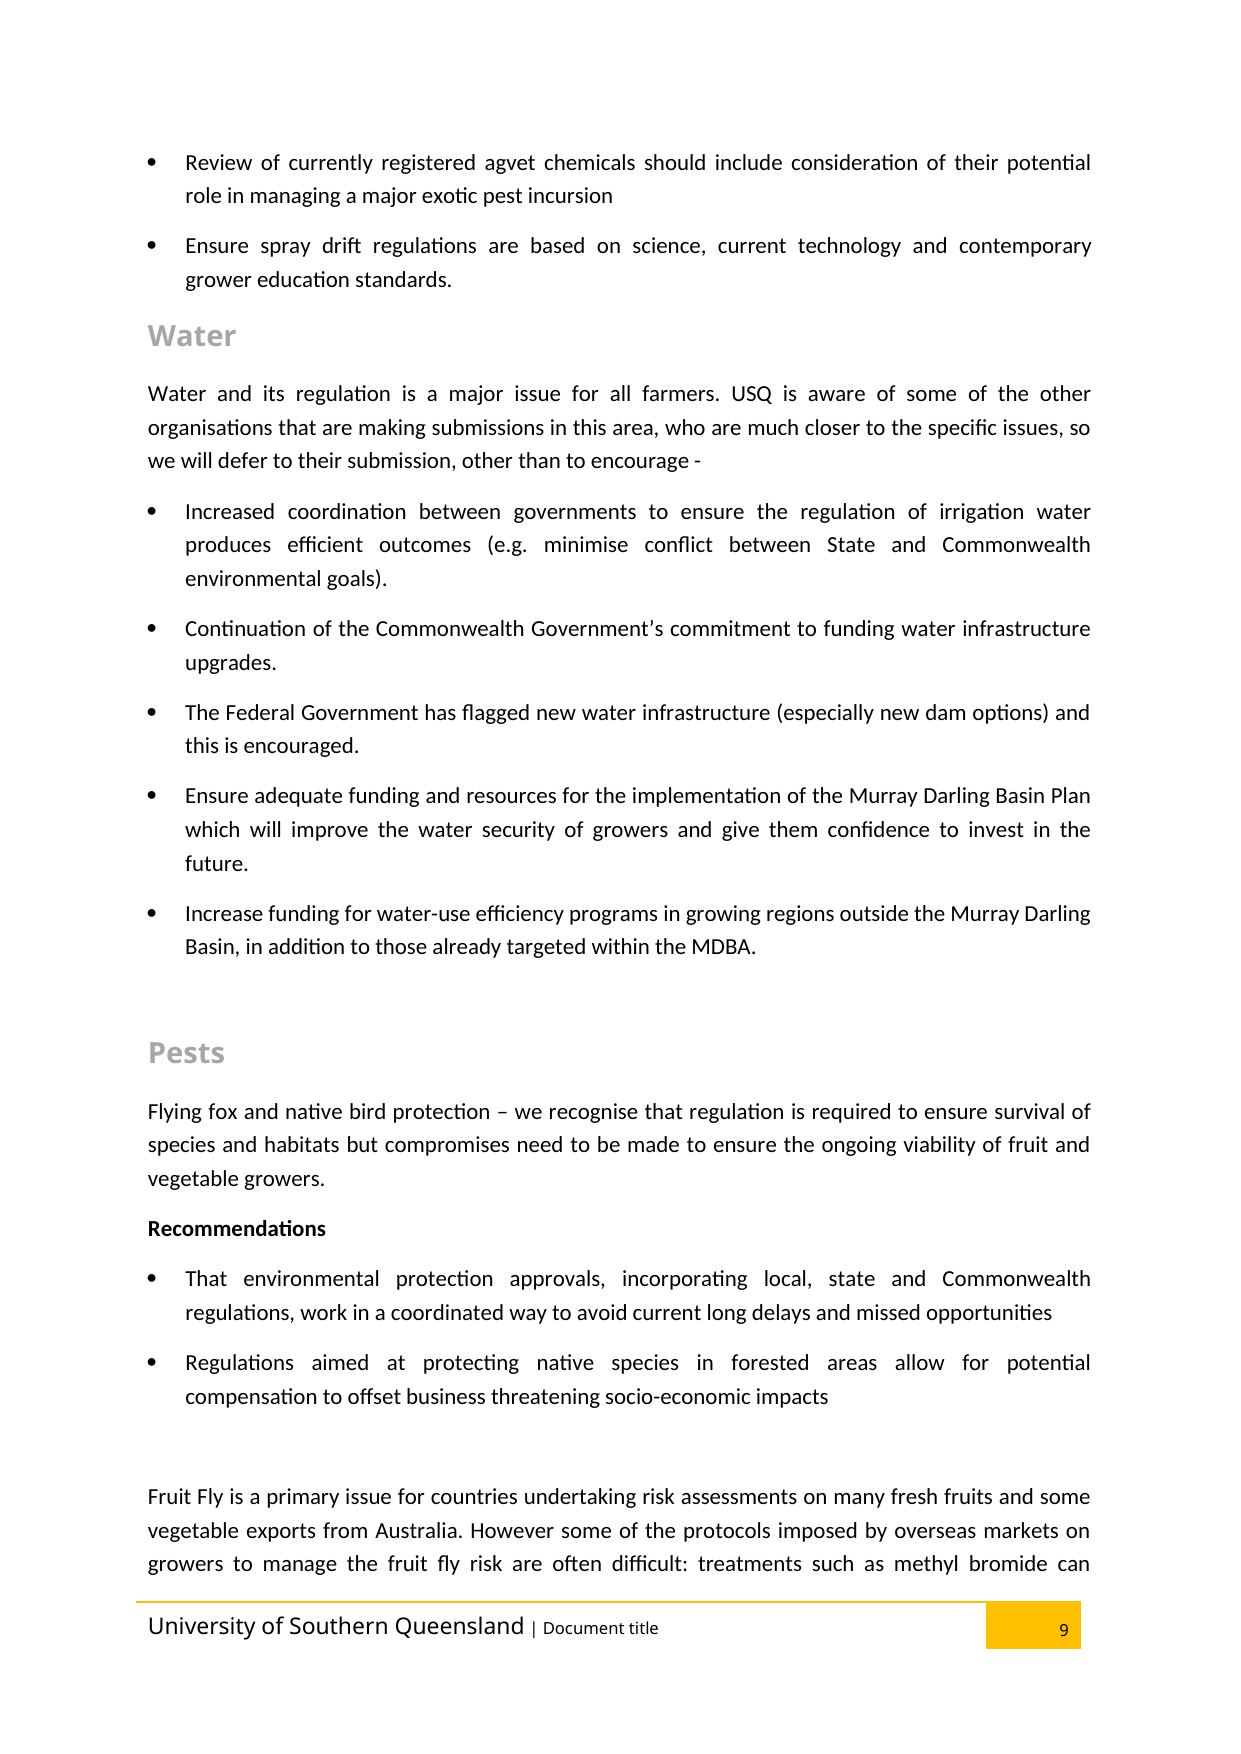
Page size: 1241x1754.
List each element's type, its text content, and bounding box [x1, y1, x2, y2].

text Recommendations [148, 1214, 1092, 1242]
list That environmental protection approvals, incorporating local, state and Commonwealth regulations, work in a coordinated way to avoid current long delays and missed opportunities [148, 1264, 1092, 1326]
list The Federal Government has flagged new water infrastructure (especially new dam options) and this is encouraged. [148, 698, 1092, 759]
text Flying fox and native bird protection – we recognise that regulation is required to ensure survival of species and habitats but compromises need to be made to ensure the ongoing viability of fruit and vegetable growers. [148, 1097, 1092, 1192]
list Increase funding for water-use efficiency programs in growing regions outside the Murray Darling Basin, in addition to those already targeted within the MDBA. [148, 899, 1092, 960]
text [148, 1482, 1092, 1577]
list Review of currently registered agvet chemicals should include consideration of their potential role in managing a major exotic pest incursion [148, 148, 1092, 209]
list Continuation of the Commonwealth Government’s commitment to funding water infrastructure upgrades. [148, 614, 1092, 676]
list Ensure spray drift regulations are based on science, current technology and contemporary grower education standards. [148, 231, 1092, 293]
subtitle Water [148, 315, 1092, 355]
list Regulations aimed at protecting native species in forested areas allow for potential compensation to offset business threatening socio-economic impacts [148, 1348, 1092, 1410]
list Increased coordination between governments to ensure the regulation of irrigation water produces efficient outcomes (e.g. minimise conflict between State and Commonwealth environmental goals). [148, 497, 1092, 592]
text Water and its regulation is a major issue for all farmers. USQ is aware of some of the other organisations that are making submissions in this area, who are much closer to the specific issues, so we will defer to their submission, other than to encourage - [148, 379, 1092, 474]
subtitle Pests [148, 1033, 1092, 1072]
list Ensure adequate funding and resources for the implementation of the Murray Darling Basin Plan which will improve the water security of growers and give them confidence to invest in the future. [148, 782, 1092, 877]
